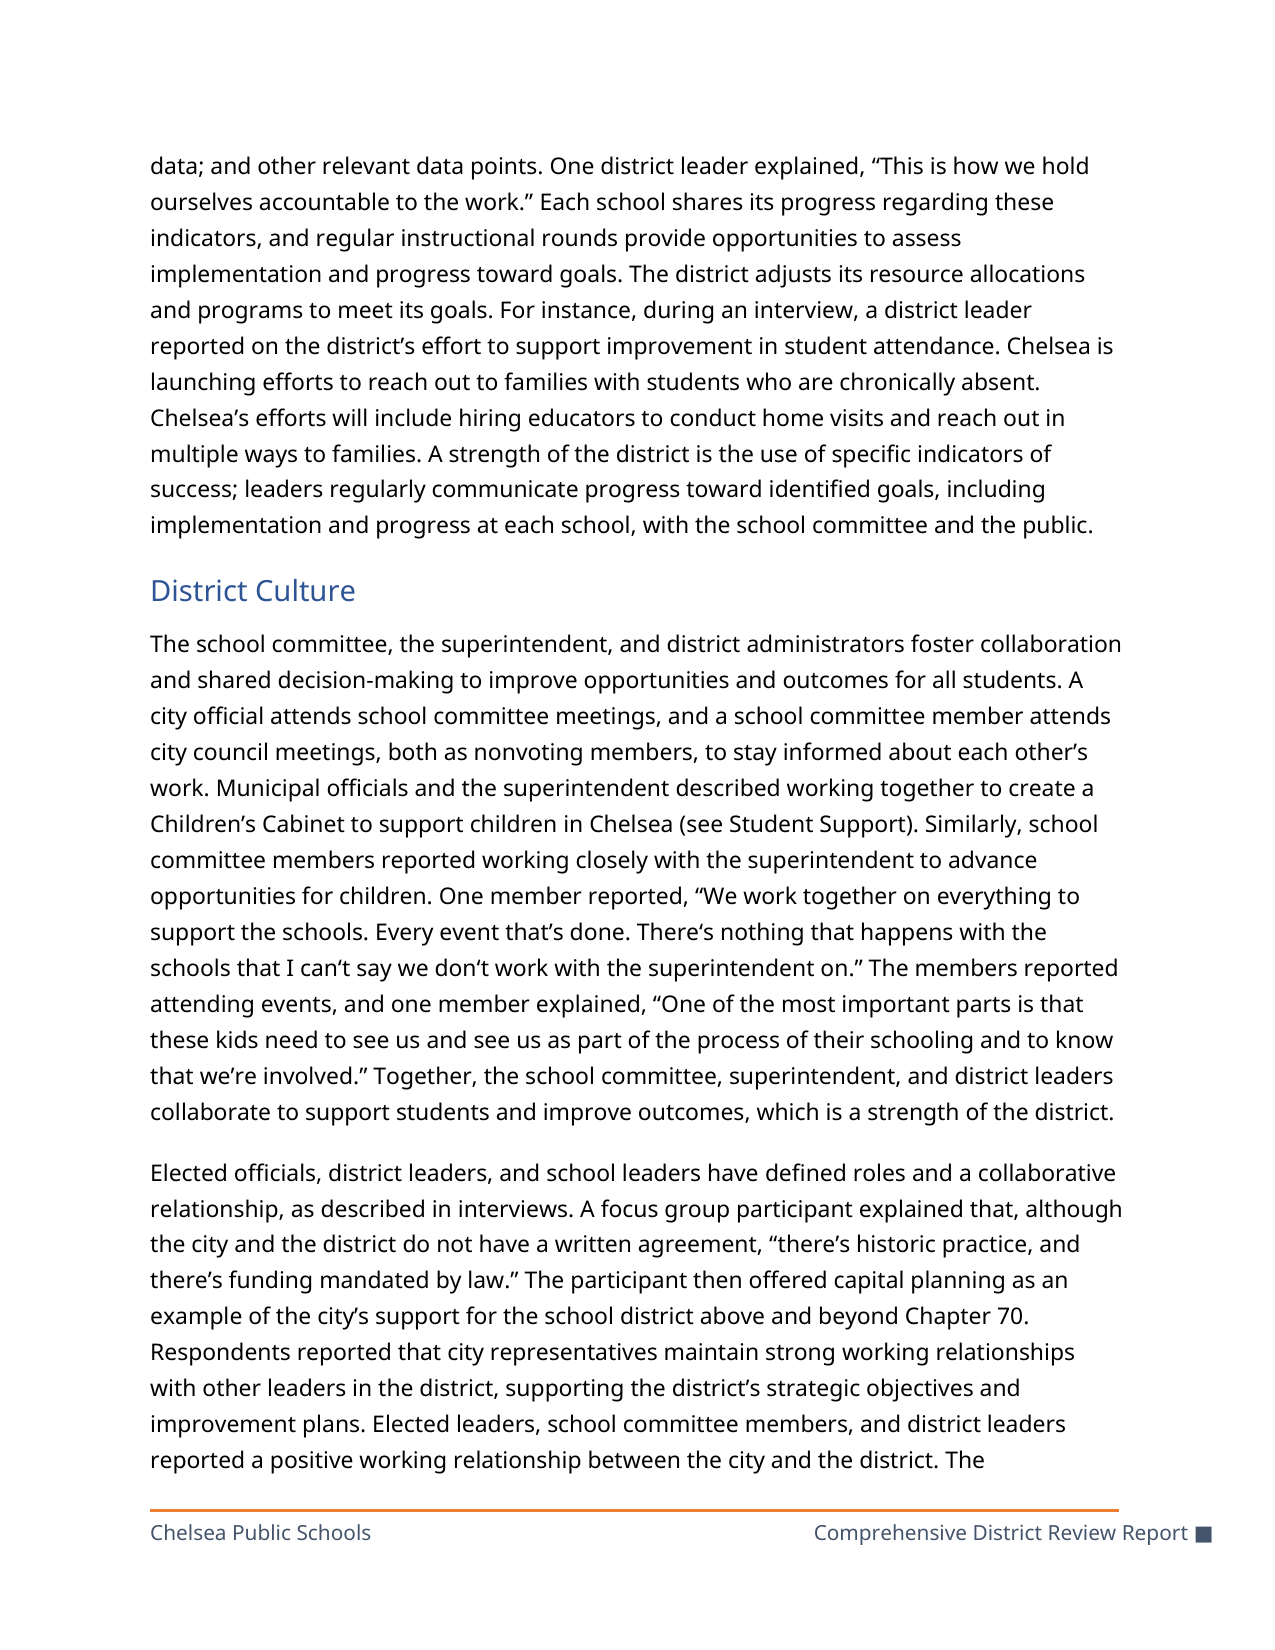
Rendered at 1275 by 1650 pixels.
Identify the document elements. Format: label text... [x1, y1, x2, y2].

subtitle District Culture [150, 570, 1125, 610]
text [150, 150, 1125, 541]
text The school committee, the superintendent, and district administrators foster collaboration and shared decision-making to improve opportunities and outcomes for all students. A city official attends school committee meetings, and a school committee member attends city council meetings, both as nonvoting members, to stay informed about each other’s work. Municipal officials and the superintendent described working together to create a Children’s Cabinet to support children in Chelsea (see Student Support). Similarly, school committee members reported working closely with the superintendent to advance opportunities for children. One member reported, “We work together on everything to support the schools. Every event that’s done. There‘s nothing that happens with the schools that I can‘t say we don‘t work with the superintendent on.” The members reported attending events, and one member explained, “One of the most important parts is that these kids need to see us and see us as part of the process of their schooling and to know that we’re involved.” Together, the school committee, superintendent, and district leaders collaborate to support students and improve outcomes, which is a strength of the district. [150, 628, 1125, 1127]
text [150, 1157, 1125, 1475]
